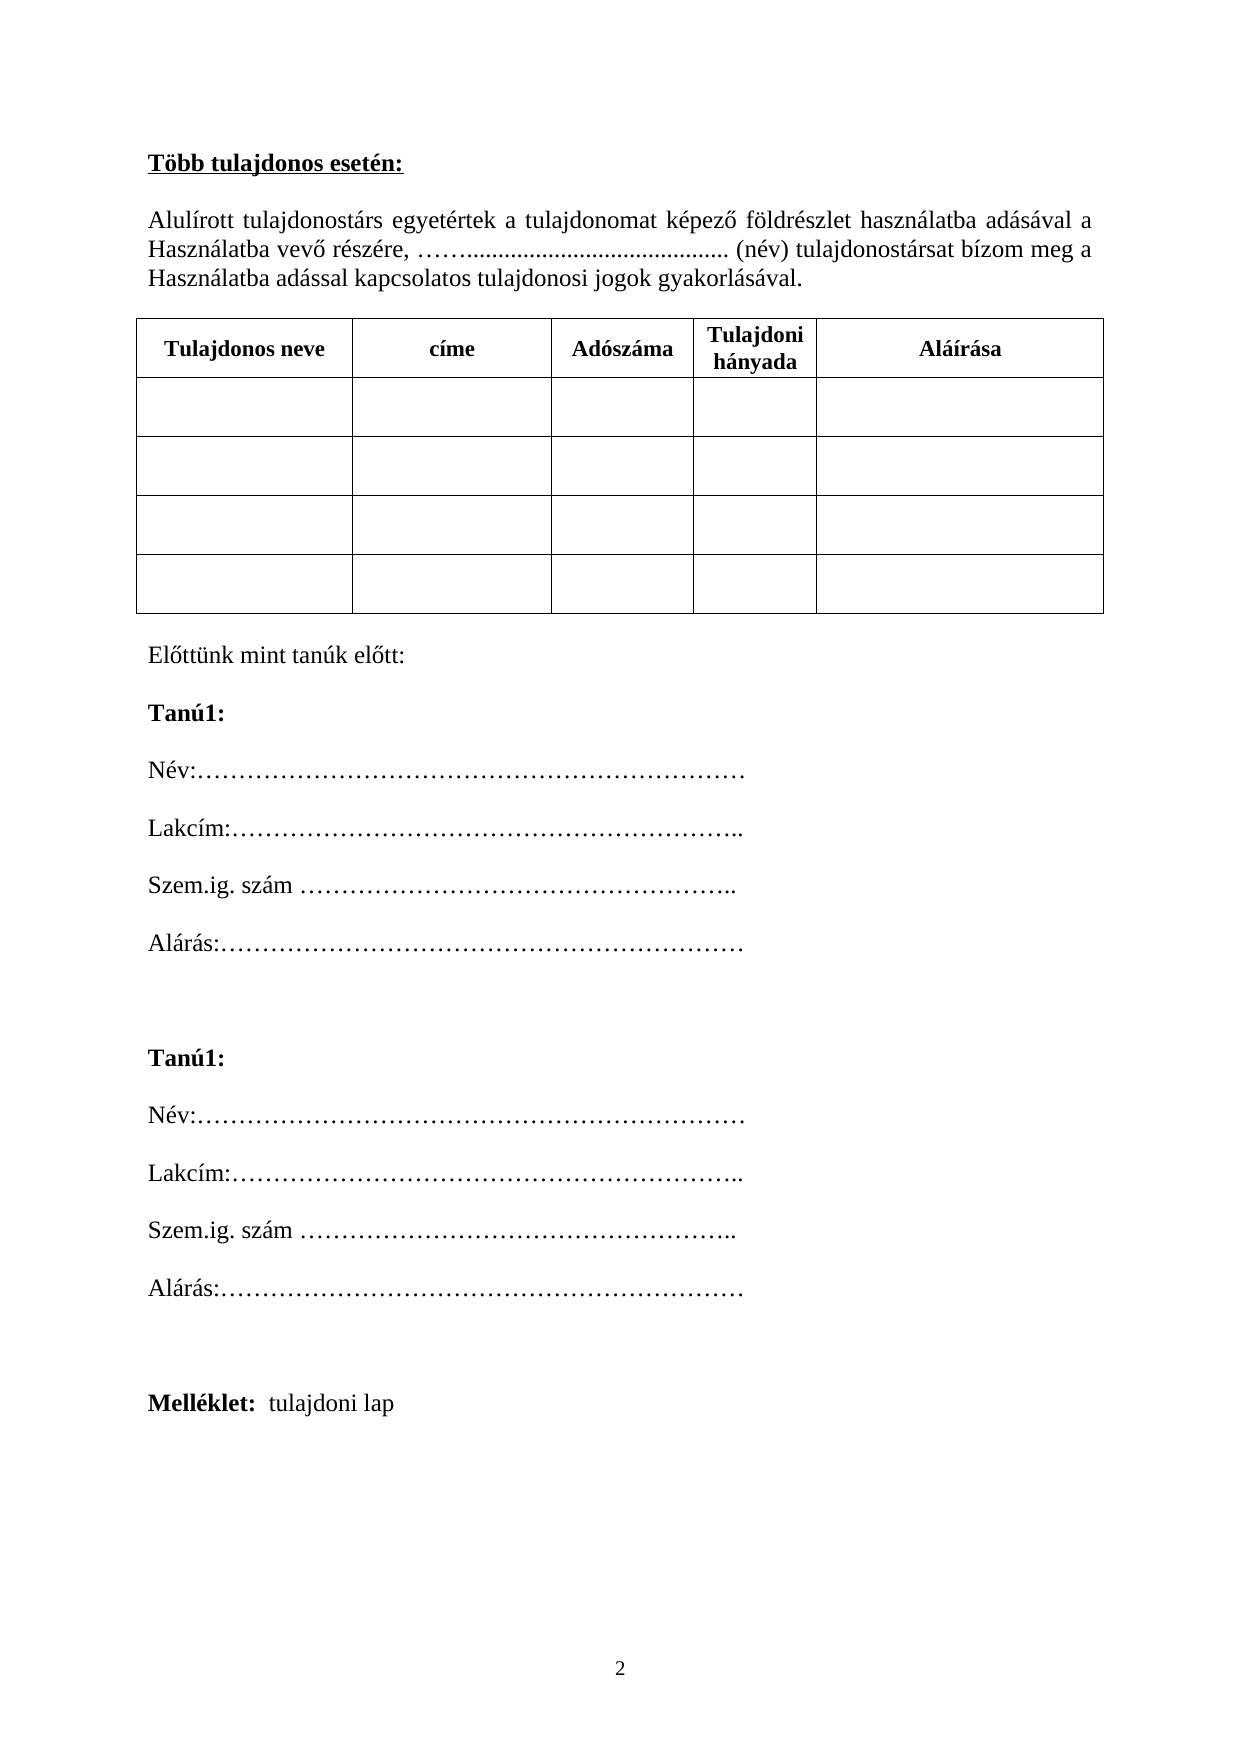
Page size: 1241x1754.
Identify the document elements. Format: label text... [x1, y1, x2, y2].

text Lakcím:…………………………………………………….. [148, 1158, 1093, 1187]
table_cell [353, 496, 551, 554]
text Több tulajdonos esetén: [148, 148, 1093, 176]
table_cell [694, 555, 816, 613]
table_cell [817, 555, 1103, 613]
table_cell [694, 437, 816, 495]
text Alulírott tulajdonostárs egyetértek a tulajdonomat képező földrészlet használatba adásával a Használatba vevő részére, …….......................................... (név) tulajdonostársat bízom meg a Használatba adással kapcsolatos tulajdonosi jogok gyakorlásával. [148, 205, 1093, 291]
table_cell [552, 496, 693, 554]
table_cell [353, 437, 551, 495]
text Lakcím:…………………………………………………….. [148, 813, 1093, 842]
table_cell [137, 378, 352, 436]
table_cell [694, 378, 816, 436]
table_cell [817, 496, 1103, 554]
text Szem.ig. szám …………………………………………….. [148, 870, 1093, 899]
table_cell [137, 555, 352, 613]
table_cell [552, 555, 693, 613]
text Alárás:……………………………………………………… [148, 928, 1093, 957]
table_header Tulajdonos neve [137, 319, 352, 377]
text Alárás:……………………………………………………… [148, 1273, 1093, 1302]
text Melléklet: tulajdoni lap [148, 1388, 1093, 1417]
table_cell [817, 378, 1103, 436]
table_header Aláírása [817, 319, 1103, 377]
table_header Adószáma [552, 319, 693, 377]
table_header címe [353, 319, 551, 377]
table_cell [353, 555, 551, 613]
table_cell [353, 378, 551, 436]
table_cell [552, 437, 693, 495]
table_cell [137, 437, 352, 495]
text Név:………………………………………………………… [148, 1100, 1093, 1129]
table_cell [694, 496, 816, 554]
text Előttünk mint tanúk előtt: [148, 640, 1093, 669]
table_cell [552, 378, 693, 436]
text Név:………………………………………………………… [148, 755, 1093, 784]
text Tanú1: [148, 698, 1093, 727]
table_cell [817, 437, 1103, 495]
table_header Tulajdoni hányada [694, 319, 816, 377]
text Szem.ig. szám …………………………………………….. [148, 1215, 1093, 1244]
text Tanú1: [148, 1043, 1093, 1072]
table_cell [137, 496, 352, 554]
